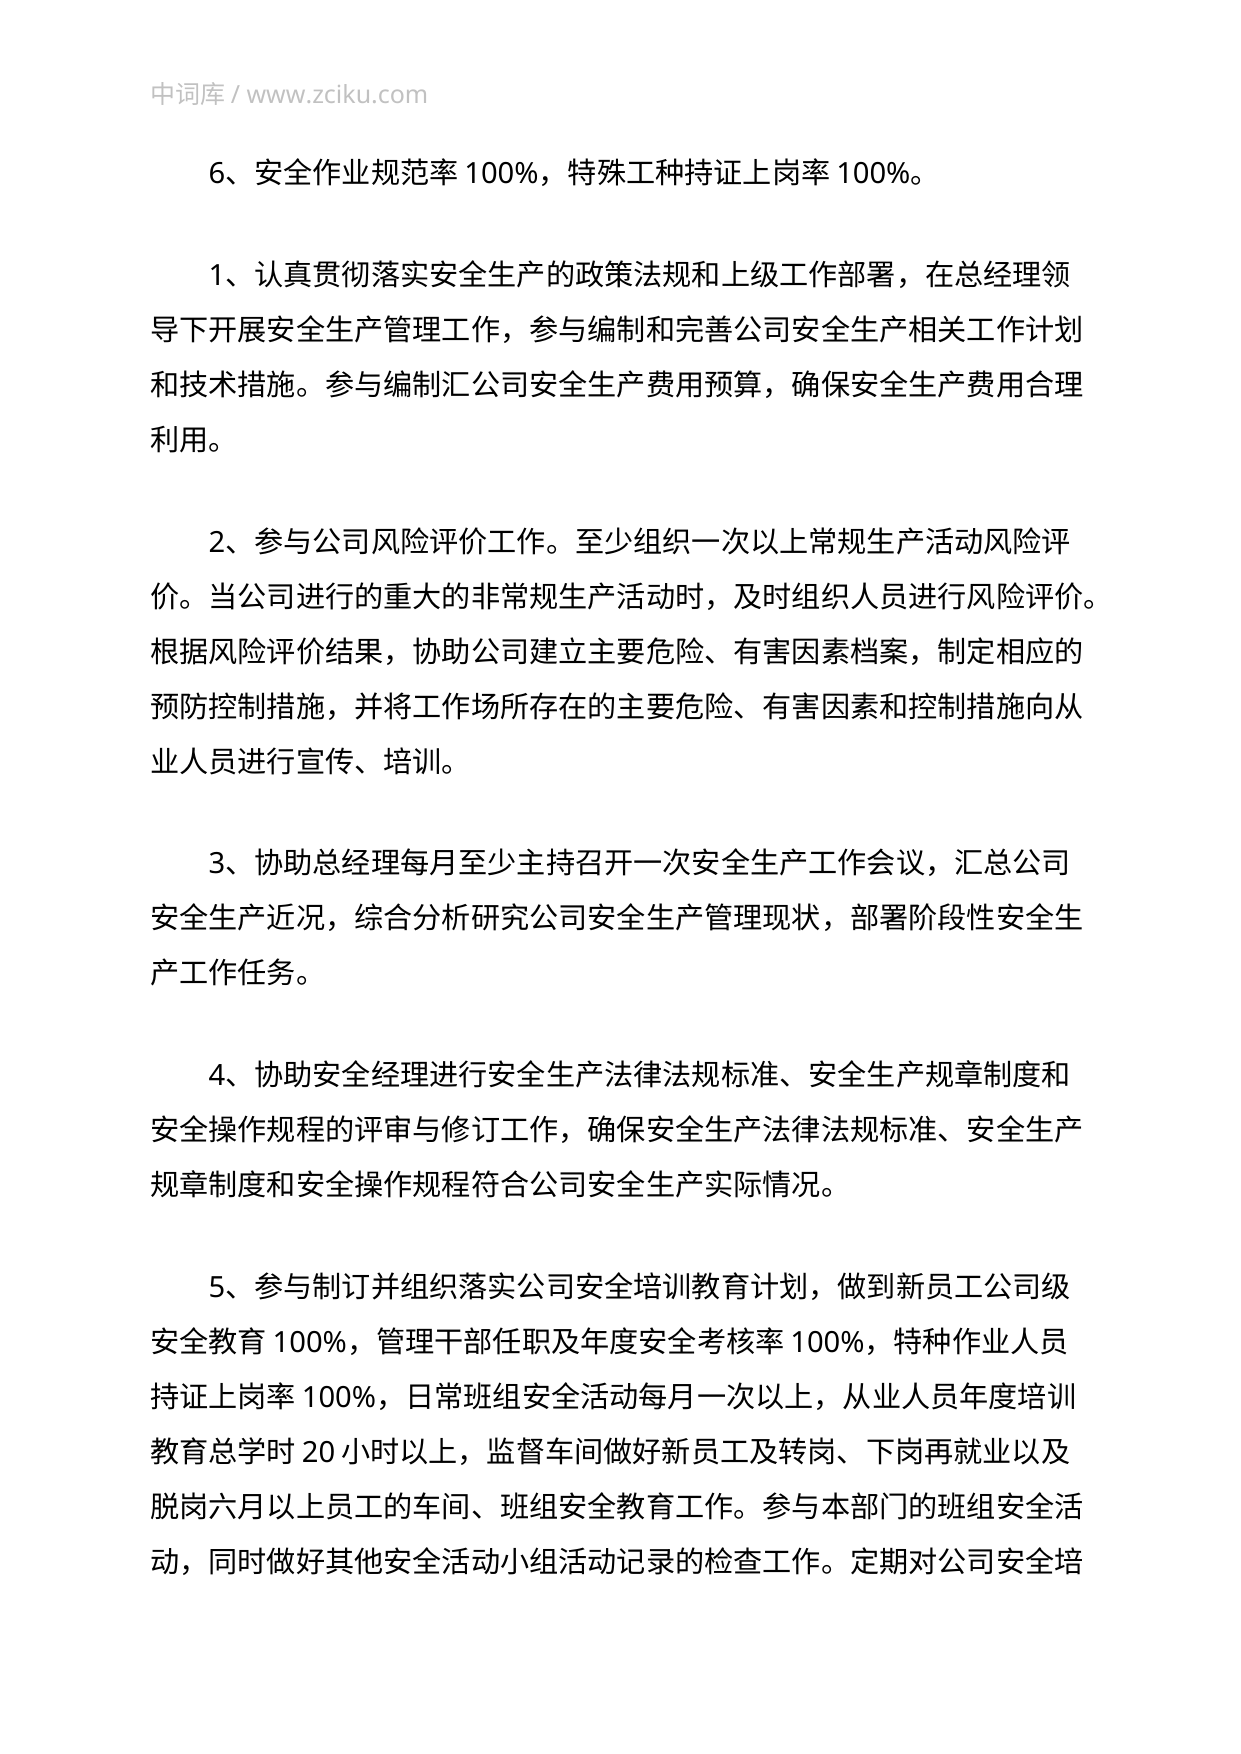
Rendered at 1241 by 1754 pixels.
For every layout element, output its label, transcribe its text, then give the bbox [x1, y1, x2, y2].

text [150, 1263, 1090, 1581]
text 3、协助总经理每月至少主持召开一次安全生产工作会议，汇总公司安全生产近况，综合分析研究公司安全生产管理现状，部署阶段性安全生产工作任务。 [150, 840, 1090, 992]
text 2、参与公司风险评价工作。至少组织一次以上常规生产活动风险评价。当公司进行的重大的非常规生产活动时，及时组织人员进行风险评价。根据风险评价结果，协助公司建立主要危险、有害因素档案，制定相应的预防控制措施，并将工作场所存在的主要危险、有害因素和控制措施向从业人员进行宣传、培训。 [150, 518, 1090, 781]
text 6、安全作业规范率100%，特殊工种持证上岗率100%。 [150, 150, 1090, 192]
text 1、认真贯彻落实安全生产的政策法规和上级工作部署，在总经理领导下开展安全生产管理工作，参与编制和完善公司安全生产相关工作计划和技术措施。参与编制汇公司安全生产费用预算，确保安全生产费用合理利用。 [150, 252, 1090, 459]
text 4、协助安全经理进行安全生产法律法规标准、安全生产规章制度和安全操作规程的评审与修订工作，确保安全生产法律法规标准、安全生产规章制度和安全操作规程符合公司安全生产实际情况。 [150, 1052, 1090, 1204]
